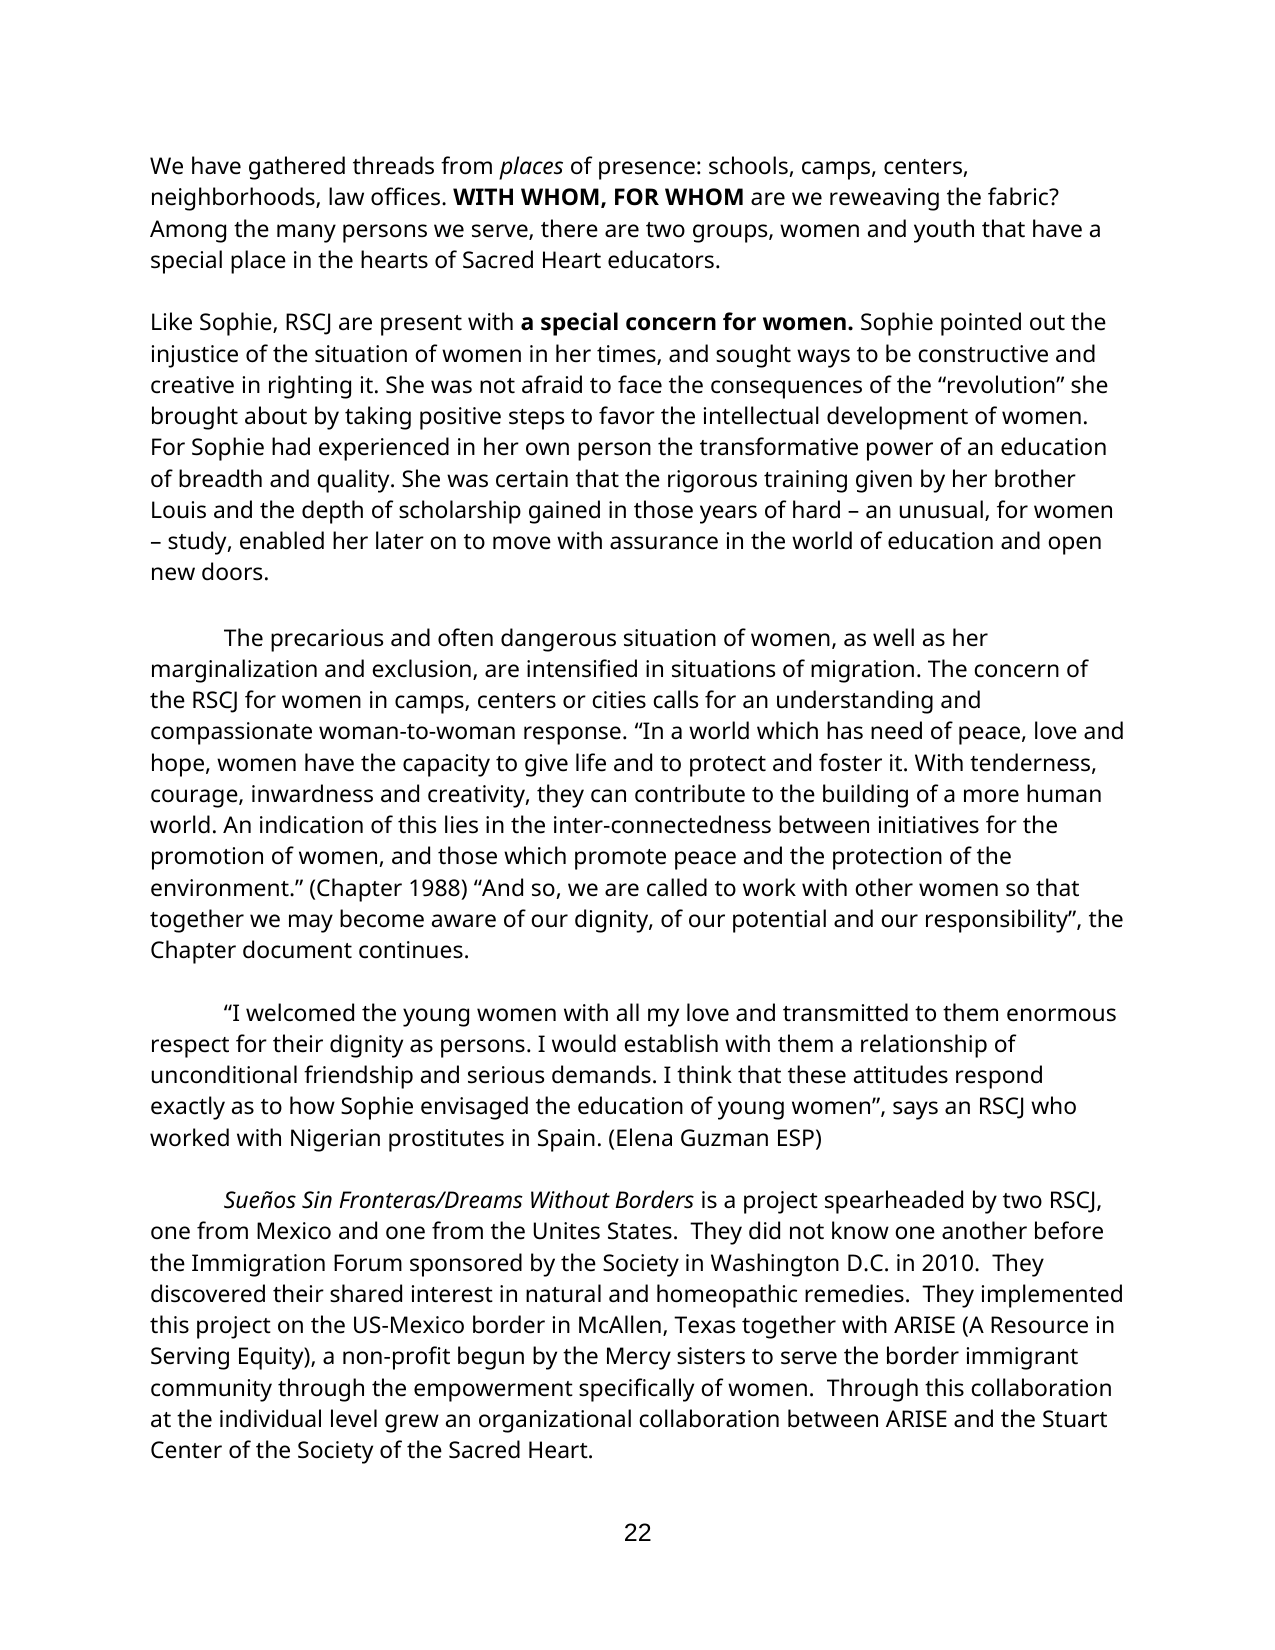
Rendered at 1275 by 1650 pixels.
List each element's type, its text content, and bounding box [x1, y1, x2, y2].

text The precarious and often dangerous situation of women, as well as her marginalization and exclusion, are intensified in situations of migration. The concern of the RSCJ for women in camps, centers or cities calls for an understanding and compassionate woman-to-woman response. “In a world which has need of peace, love and hope, women have the capacity to give life and to protect and foster it. With tenderness, courage, inwardness and creativity, they can contribute to the building of a more human world. An indication of this lies in the inter-connectedness between initiatives for the promotion of women, and those which promote peace and the protection of the environment.” (Chapter 1988) “And so, we are called to work with other women so that together we may become aware of our dignity, of our potential and our responsibility”, the Chapter document continues. [150, 622, 1125, 965]
text We have gathered threads from places of presence: schools, camps, centers, neighborhoods, law offices. WITH WHOM, FOR WHOM are we reweaving the fabric? Among the many persons we serve, there are two groups, women and youth that have a special place in the hearts of Sacred Heart educators. [150, 150, 1125, 275]
text Sueños Sin Fronteras/Dreams Without Borders is a project spearheaded by two RSCJ, one from Mexico and one from the Unites States. They did not know one another before the Immigration Forum sponsored by the Society in Washington D.C. in 2010. They discovered their shared interest in natural and homeopathic remedies. They implemented this project on the US-Mexico border in McAllen, Texas together with ARISE (A Resource in Serving Equity), a non-profit begun by the Mercy sisters to serve the border immigrant community through the empowerment specifically of women. Through this collaboration at the individual level grew an organizational collaboration between ARISE and the Stuart Center of the Society of the Sacred Heart. [150, 1184, 1125, 1465]
text “I welcomed the young women with all my love and transmitted to them enormous respect for their dignity as persons. I would establish with them a relationship of unconditional friendship and serious demands. I think that these attitudes respond exactly as to how Sophie envisaged the education of young women”, says an RSCJ who worked with Nigerian prostitutes in Spain. (Elena Guzman ESP) [150, 997, 1125, 1153]
text Like Sophie, RSCJ are present with a special concern for women. Sophie pointed out the injustice of the situation of women in her times, and sought ways to be constructive and creative in righting it. She was not afraid to face the consequences of the “revolution” she brought about by taking positive steps to favor the intellectual development of women. For Sophie had experienced in her own person the transformative power of an education of breadth and quality. She was certain that the rigorous training given by her brother Louis and the depth of scholarship gained in those years of hard – an unusual, for women – study, enabled her later on to move with assurance in the world of education and open new doors. [150, 306, 1125, 587]
